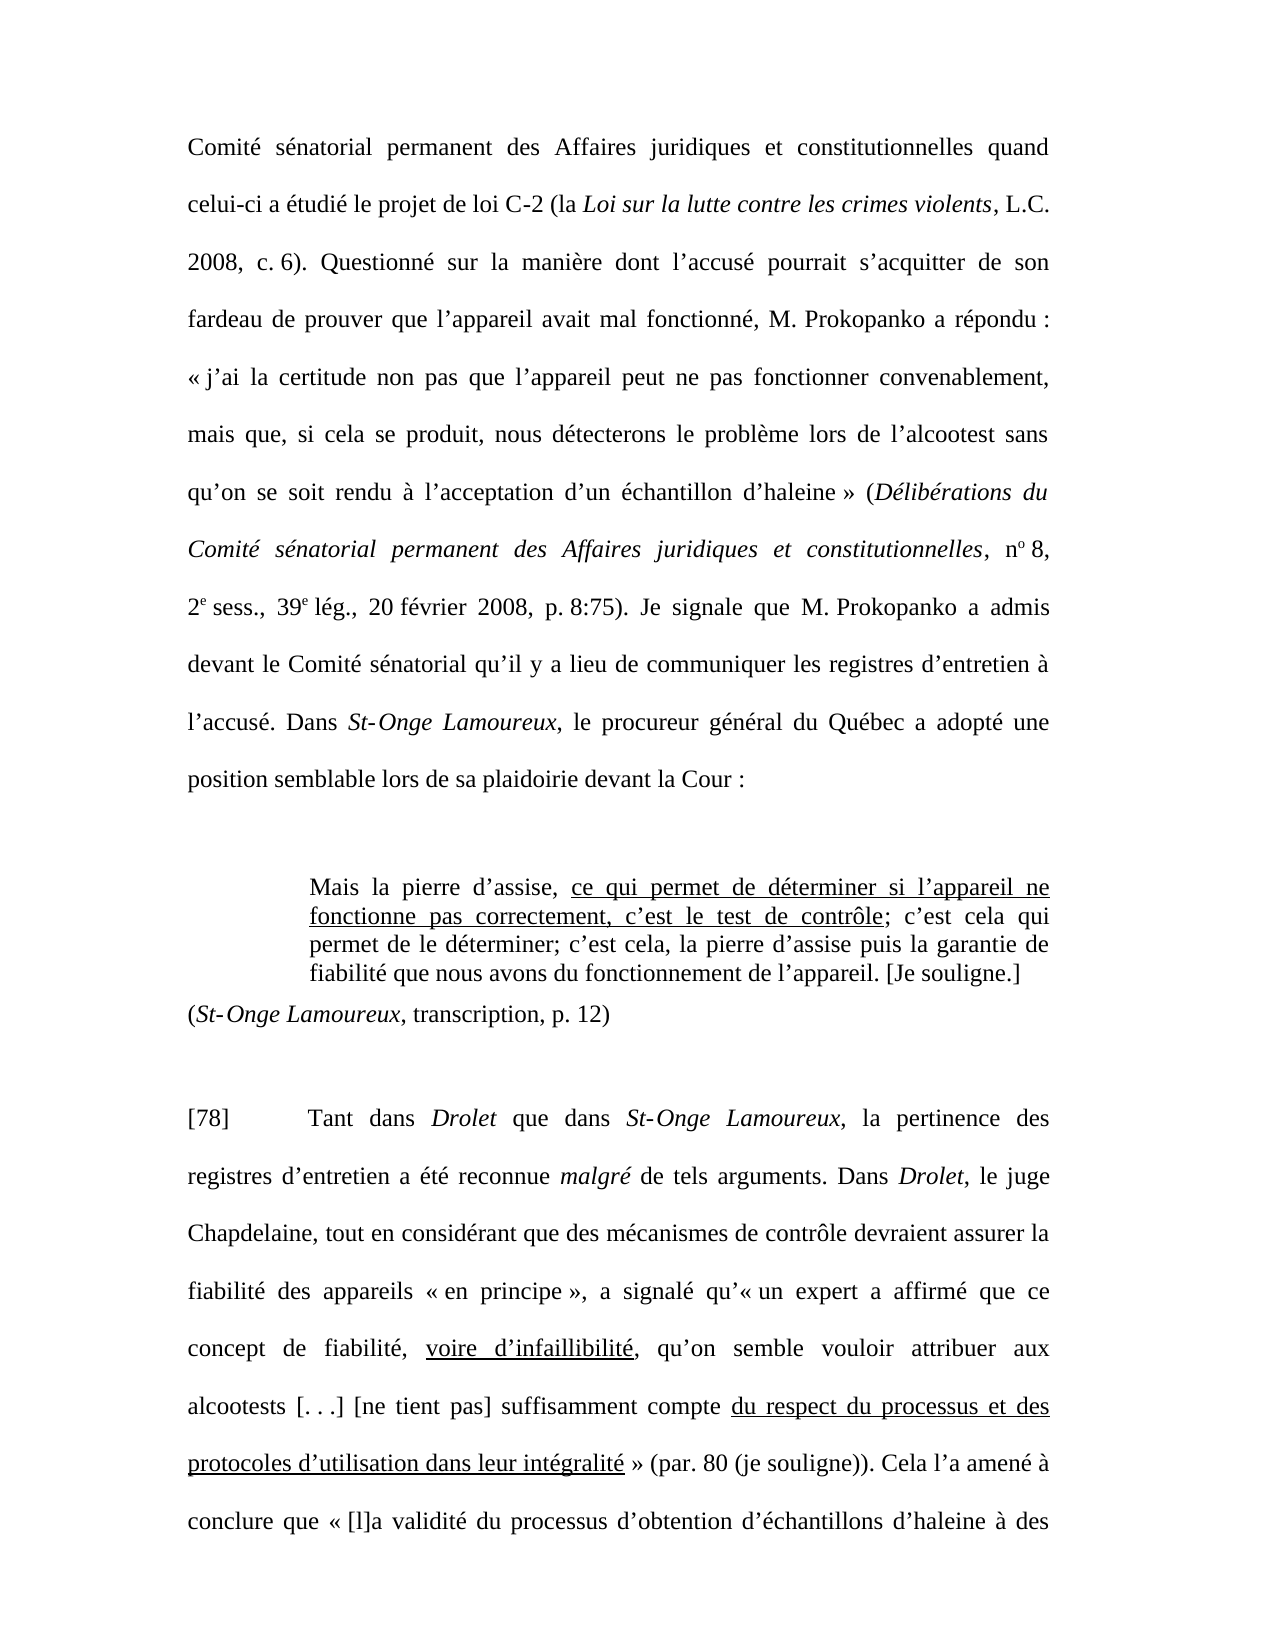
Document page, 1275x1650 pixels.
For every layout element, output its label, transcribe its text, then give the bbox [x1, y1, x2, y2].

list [187, 1103, 1050, 1534]
text (St-Onge Lamoureux, transcription, p. 12) [187, 999, 1050, 1028]
text Mais la pierre d’assise, ce qui permet de déterminer si l’appareil ne fonctionne pas correctement, c’est le test de contrôle; c’est cela qui permet de le déterminer; c’est cela, la pierre d’assise puis la garantie de fiabilité que nous avons du fonctionnement de l’appareil. [Je souligne.] [187, 872, 1050, 987]
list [187, 132, 1050, 793]
